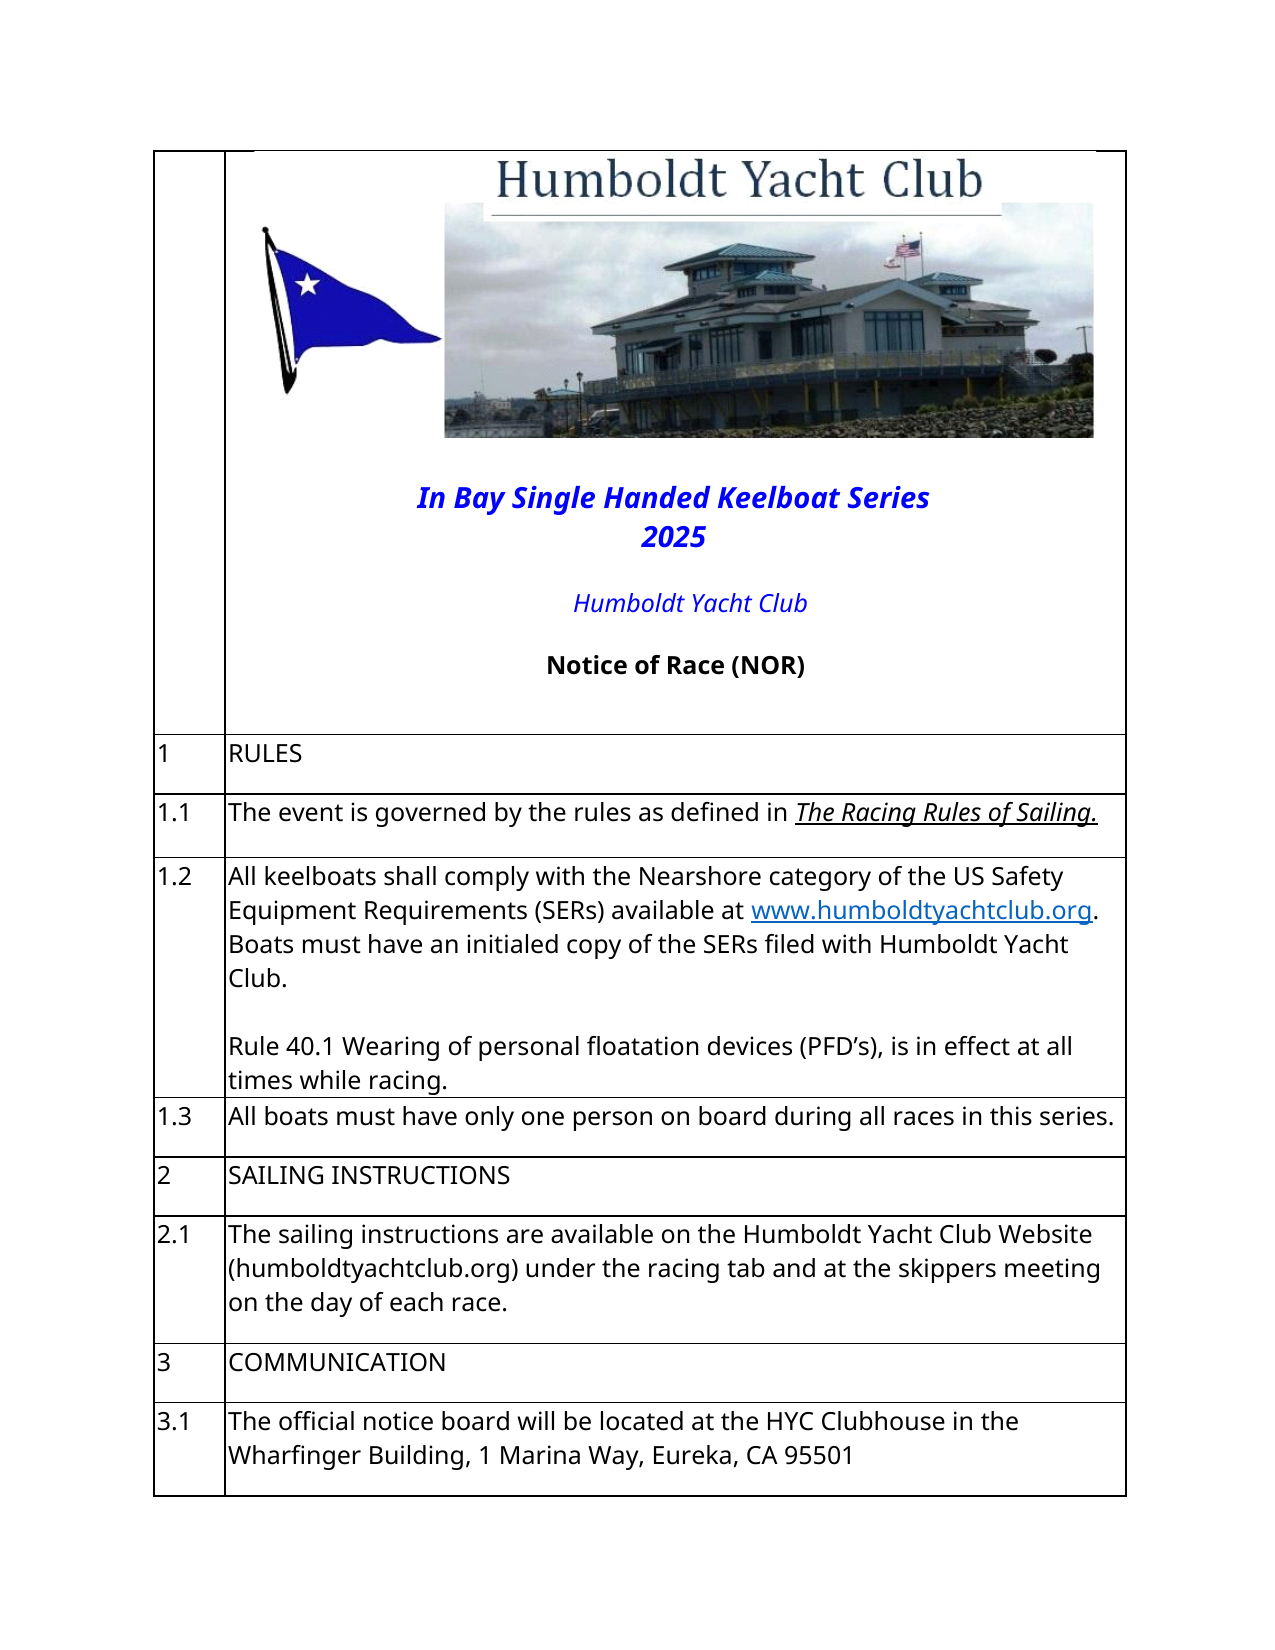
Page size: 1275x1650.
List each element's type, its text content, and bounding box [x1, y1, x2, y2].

table_cell SAILING INSTRUCTIONS [226, 1158, 1125, 1215]
table_cell The sailing instructions are available on the Humboldt Yacht Club Website (humboldtyachtclub.org) under the racing tab and at the skippers meeting on the day of each race. [226, 1217, 1125, 1343]
table_header [155, 152, 224, 734]
table_header In Bay Single Handed Keelboat Series 2025 Humboldt Yacht Club Notice of Race (NOR) [226, 152, 1125, 734]
table_cell The event is governed by the rules as defined in The Racing Rules of Sailing. [226, 795, 1125, 857]
table_cell All keelboats shall comply with the Nearshore category of the US Safety Equipment Requirements (SERs) available at wwwHYPERLINK "http://www.humboldtyachtclub.org/".humboldtyachtclub.org. Boats must have an initialed copy of the SERs filed with Humboldt Yacht Club. Rule 40.1 Wearing of personal floatation devices (PFD’s), is in effect at all times while racing. [226, 858, 1125, 1097]
table_cell COMMUNICATION [226, 1344, 1125, 1402]
table_cell The official notice board will be located at the HYC Clubhouse in the Wharfinger Building, 1 Marina Way, Eureka, CA 95501 [226, 1403, 1125, 1495]
picture [254, 151, 1097, 438]
table_cell 3 [155, 1344, 224, 1402]
table_cell 1.1 [155, 795, 224, 857]
table_cell RULES [226, 735, 1125, 793]
table_cell All boats must have only one person on board during all races in this series. [226, 1098, 1125, 1156]
table_cell 2.1 [155, 1217, 224, 1343]
table_cell 3.1 [155, 1403, 224, 1495]
table_cell 1.3 [155, 1098, 224, 1156]
table_cell 2 [155, 1158, 224, 1215]
table_cell 1 [155, 735, 224, 793]
table_cell 1.2 [155, 858, 224, 1097]
